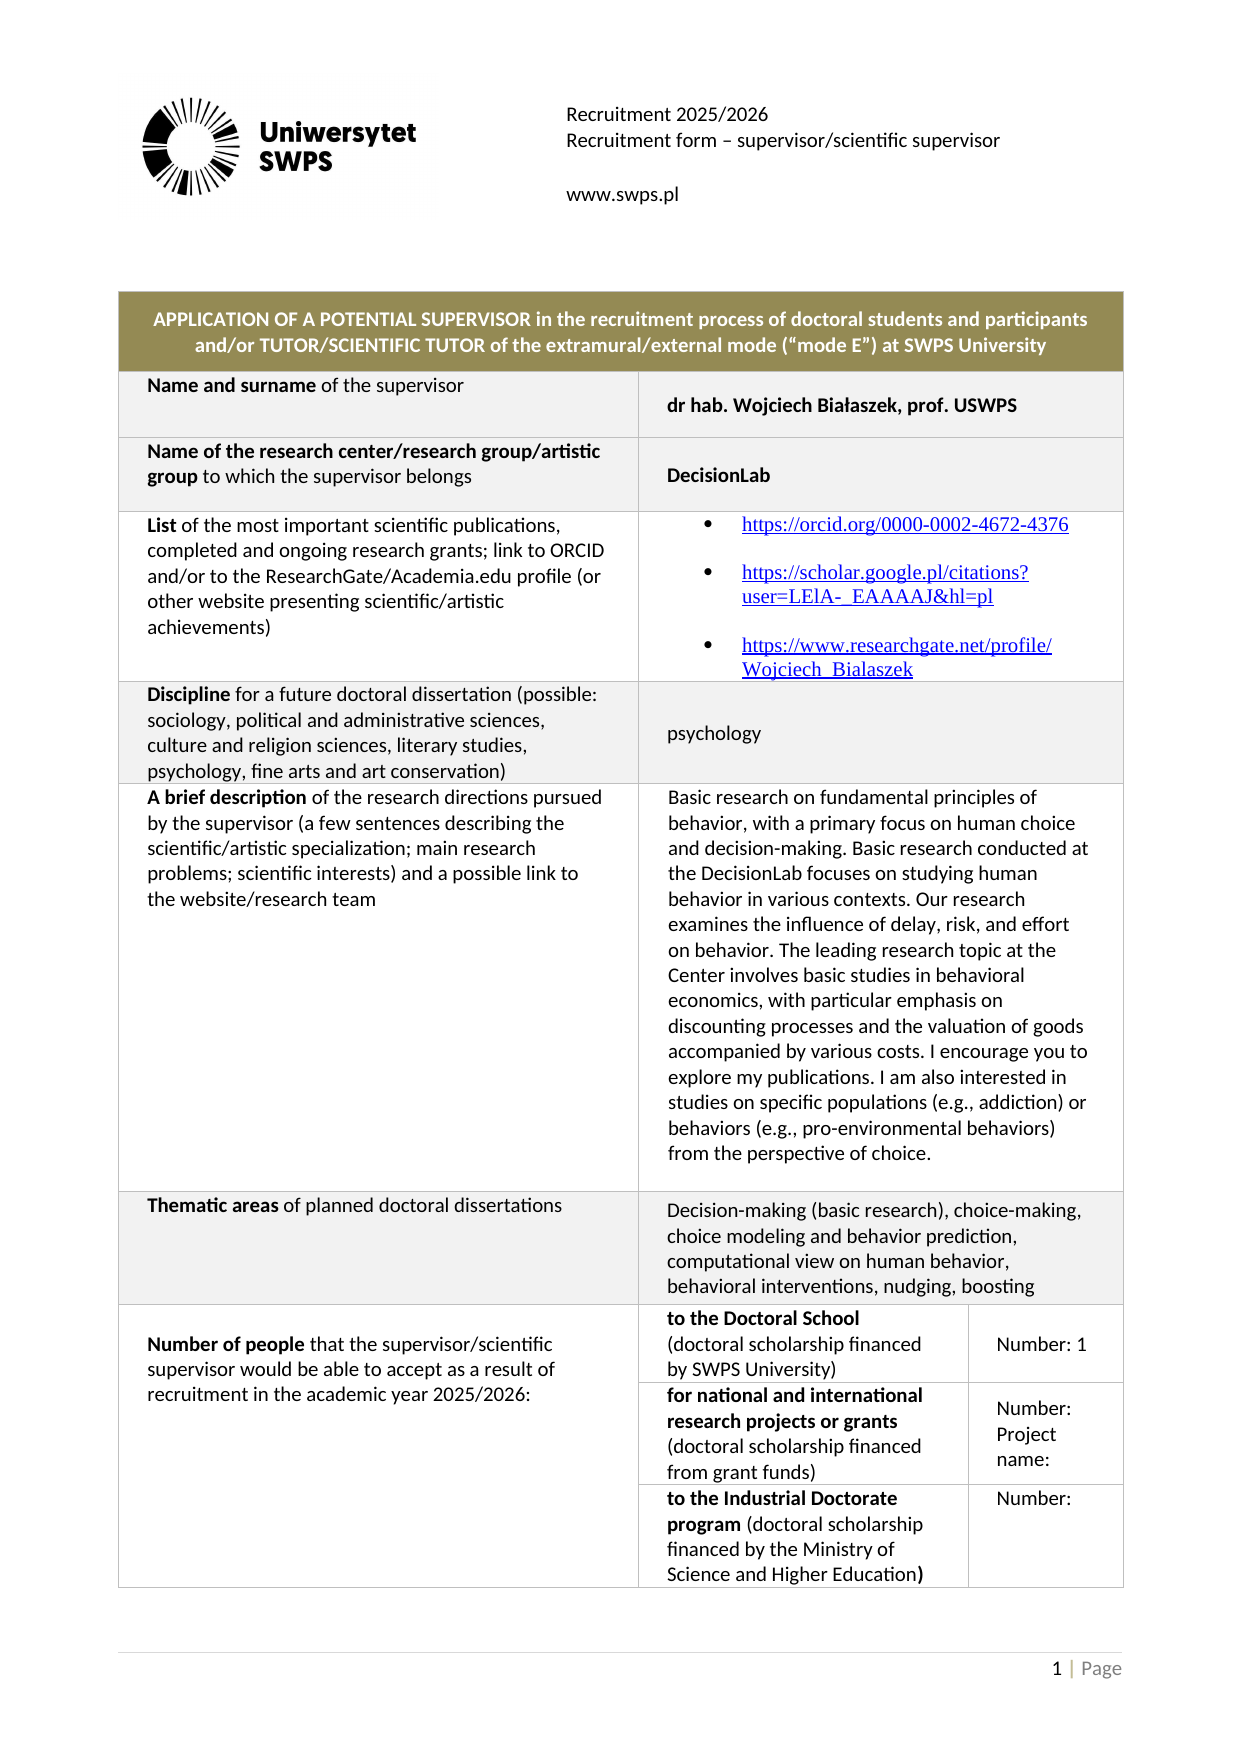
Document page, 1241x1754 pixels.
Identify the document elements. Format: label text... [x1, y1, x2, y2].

table_cell Number: [969, 1485, 1123, 1587]
table_cell to the Doctoral School (doctoral scholarship financed by SWPS University) [639, 1305, 968, 1382]
table_cell Number of people that the supervisor/scientific supervisor would be able to accept as a result of recruitment in the academic year 2025/2026: [119, 1305, 638, 1587]
picture [118, 73, 440, 220]
table_cell Decision-making (basic research), choice-making, choice modeling and behavior prediction, computational view on human behavior, behavioral interventions, nudging, boosting [639, 1192, 1123, 1304]
table_cell Name and surname of the supervisor [119, 372, 638, 437]
table_cell for national and international research projects or grants (doctoral scholarship financed from grant funds) [639, 1383, 968, 1484]
table_cell A brief description of the research directions pursued by the supervisor (a few sentences describing the scientific/artistic specialization; main research problems; scientific interests) and a possible link to the website/research team [119, 784, 638, 1191]
table_cell DecisionLab [639, 438, 1123, 511]
table_cell Number: 1 [969, 1305, 1123, 1382]
table_cell to the Industrial Doctorate program (doctoral scholarship financed by the Ministry of Science and Higher Education) [639, 1485, 968, 1587]
table_cell Thematic areas of planned doctoral dissertations [119, 1192, 638, 1304]
table_cell Number: Project name: [969, 1383, 1123, 1484]
table_header APPLICATION OF A POTENTIAL SUPERVISOR in the recruitment process of doctoral students and participants and/or TUTOR/SCIENTIFIC TUTOR of the extramural/external mode (“mode E”) at SWPS University [119, 292, 1123, 371]
table_cell dr hab. Wojciech Białaszek, prof. USWPS [639, 372, 1123, 437]
table_cell List of the most important scientific publications, completed and ongoing research grants; link to ORCID and/or to the ResearchGate/Academia.edu profile (or other website presenting scientific/artistic achievements) [119, 512, 638, 681]
table_cell Basic research on fundamental principles of behavior, with a primary focus on human choice and decision-making. Basic research conducted at the DecisionLab focuses on studying human behavior in various contexts. Our research examines the influence of delay, risk, and effort on behavior. The leading research topic at the Center involves basic studies in behavioral economics, with particular emphasis on discounting processes and the valuation of goods accompanied by various costs. I encourage you to explore my publications. I am also interested in studies on specific populations (e.g., addiction) or behaviors (e.g., pro-environmental behaviors) from the perspective of choice. [639, 784, 1123, 1191]
table_cell Name of the research center/research group/artistic group to which the supervisor belongs [119, 438, 638, 511]
table_cell psychology [639, 682, 1123, 783]
table_cell Discipline for a future doctoral dissertation (possible: sociology, political and administrative sciences, culture and religion sciences, literary studies, psychology, fine arts and art conservation) [119, 682, 638, 783]
table_cell https://orcid.org/0000-0002-4672-4376 https://scholar.google.pl/citations?user=LElA-_EAAAAJ&hl=pl https://www.researchgate.net/profile/Wojciech_Bialaszek [639, 512, 1123, 681]
